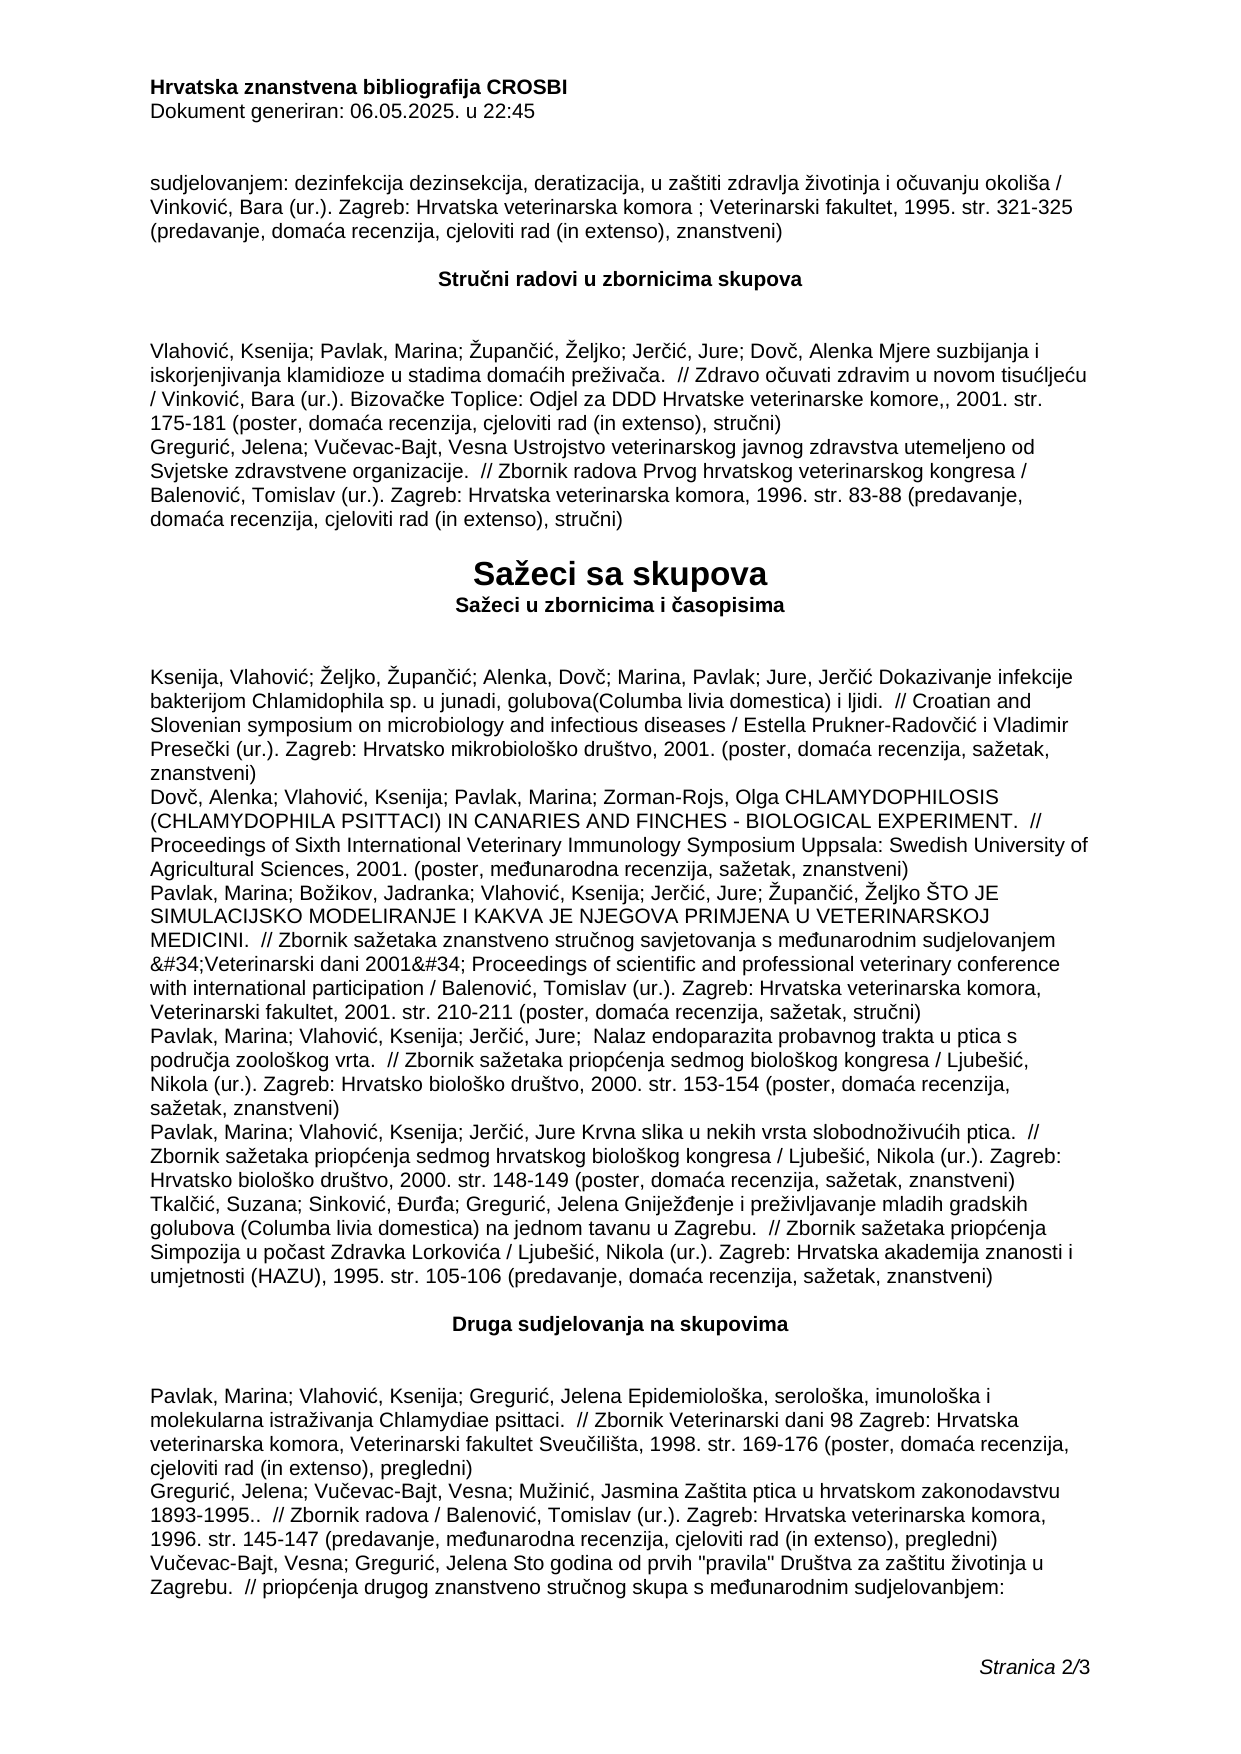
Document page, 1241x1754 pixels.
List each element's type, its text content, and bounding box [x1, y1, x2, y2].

text Gregurić, Jelena; Vučevac-Bajt, Vesna [150, 434, 1090, 530]
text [150, 171, 1090, 243]
subtitle Sažeci u zbornicima i časopisima [150, 593, 1090, 617]
subtitle Stručni radovi u zbornicima skupova [150, 267, 1090, 291]
text Pavlak, Marina; Vlahović, Ksenija; Jerčić, Jure [150, 1120, 1090, 1192]
text Pavlak, Marina; Vlahović, Ksenija; Jerčić, Jure; [150, 1024, 1090, 1120]
text Pavlak, Marina; Vlahović, Ksenija; Gregurić, Jelena [150, 1383, 1090, 1479]
subtitle Druga sudjelovanja na skupovima [150, 1312, 1090, 1336]
subtitle Sažeci sa skupova [150, 554, 1090, 593]
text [150, 1551, 1090, 1599]
text Vlahović, Ksenija; Pavlak, Marina; Župančić, Željko; Jerčić, Jure; Dovč, Alenka [150, 339, 1090, 434]
text Dovč, Alenka; Vlahović, Ksenija; Pavlak, Marina; Zorman-Rojs, Olga [150, 784, 1090, 880]
text Pavlak, Marina; Božikov, Jadranka; Vlahović, Ksenija; Jerčić, Jure; Župančić, Željko [150, 880, 1090, 1024]
text Gregurić, Jelena; Vučevac-Bajt, Vesna; Mužinić, Jasmina [150, 1479, 1090, 1551]
text Ksenija, Vlahović; Željko, Župančić; Alenka, Dovč; Marina, Pavlak; Jure, Jerčić [150, 665, 1090, 784]
text Tkalčić, Suzana; Sinković, Đurđa; Gregurić, Jelena [150, 1192, 1090, 1288]
